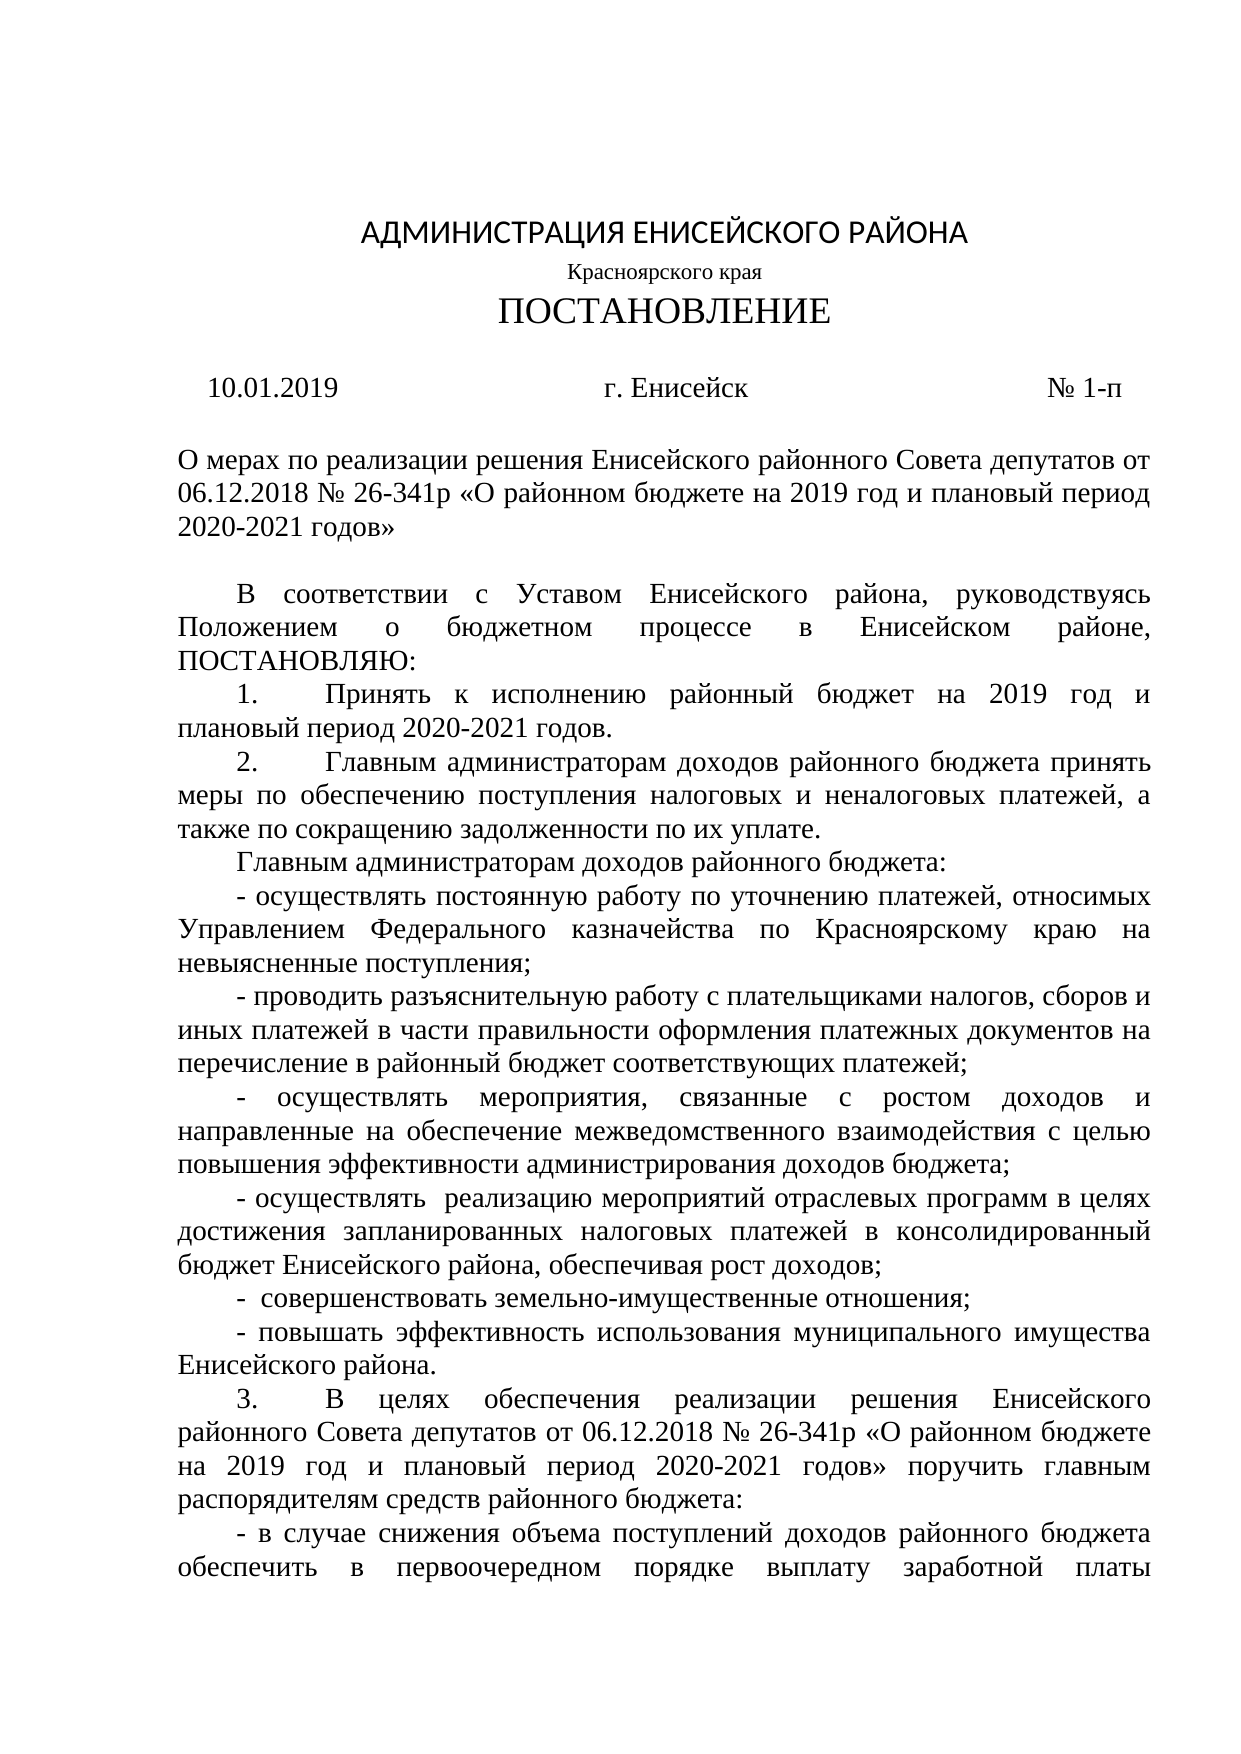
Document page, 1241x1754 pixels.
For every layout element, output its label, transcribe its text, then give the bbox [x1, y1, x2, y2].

text В соответствии с Уставом Енисейского района, руководствуясь Положением о бюджетном процессе в Енисейском районе, ПОСТАНОВЛЯЮ: [177, 576, 1152, 677]
text АДМИНИСТРАЦИЯ ЕНИСЕЙСКОГО РАЙОНА [177, 211, 1152, 252]
text - проводить разъяснительную работу с плательщиками налогов, сборов и иных платежей в части правильности оформления платежных документов на перечисление в районный бюджет соответствующих платежей; [177, 978, 1152, 1079]
text - повышать эффективность использования муниципального имущества Енисейского района. [177, 1314, 1152, 1381]
text О мерах по реализации решения Енисейского районного Совета депутатов от 06.12.2018 № 26-341р «О районном бюджете на 2019 год и плановый период 2020-2021 годов» [177, 442, 1152, 542]
list В целях обеспечения реализации решения Енисейского районного Совета депутатов от 06.12.2018 № 26-341р «О районном бюджете на 2019 год и плановый период 2020-2021 годов» поручить главным распорядителям средств районного бюджета: [177, 1381, 1152, 1515]
text - осуществлять мероприятия, связанные с ростом доходов и направленные на обеспечение межведомственного взаимодействия с целью повышения эффективности администрирования доходов бюджета; [177, 1079, 1152, 1180]
list Главным администраторам доходов районного бюджета принять меры по обеспечению поступления налоговых и неналоговых платежей, а также по сокращению задолженности по их уплате. [177, 744, 1152, 844]
list Принять к исполнению районный бюджет на 2019 год и плановый период 2020-2021 годов. [177, 677, 1152, 744]
text Главным администраторам доходов районного бюджета: [177, 844, 1152, 878]
text - осуществлять реализацию мероприятий отраслевых программ в целях достижения запланированных налоговых платежей в консолидированный бюджет Енисейского района, обеспечивая рост доходов; [177, 1180, 1152, 1280]
text 10.01.2019 г. Енисейск № 1-п [177, 370, 1152, 403]
text - совершенствовать земельно-имущественные отношения; [177, 1280, 1152, 1314]
text ПОСТАНОВЛЕНИЕ [177, 288, 1152, 331]
text - осуществлять постоянную работу по уточнению платежей, относимых Управлением Федерального казначейства по Красноярскому краю на невыясненные поступления; [177, 878, 1152, 978]
text Красноярского края [177, 258, 1152, 284]
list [177, 1515, 1152, 1582]
